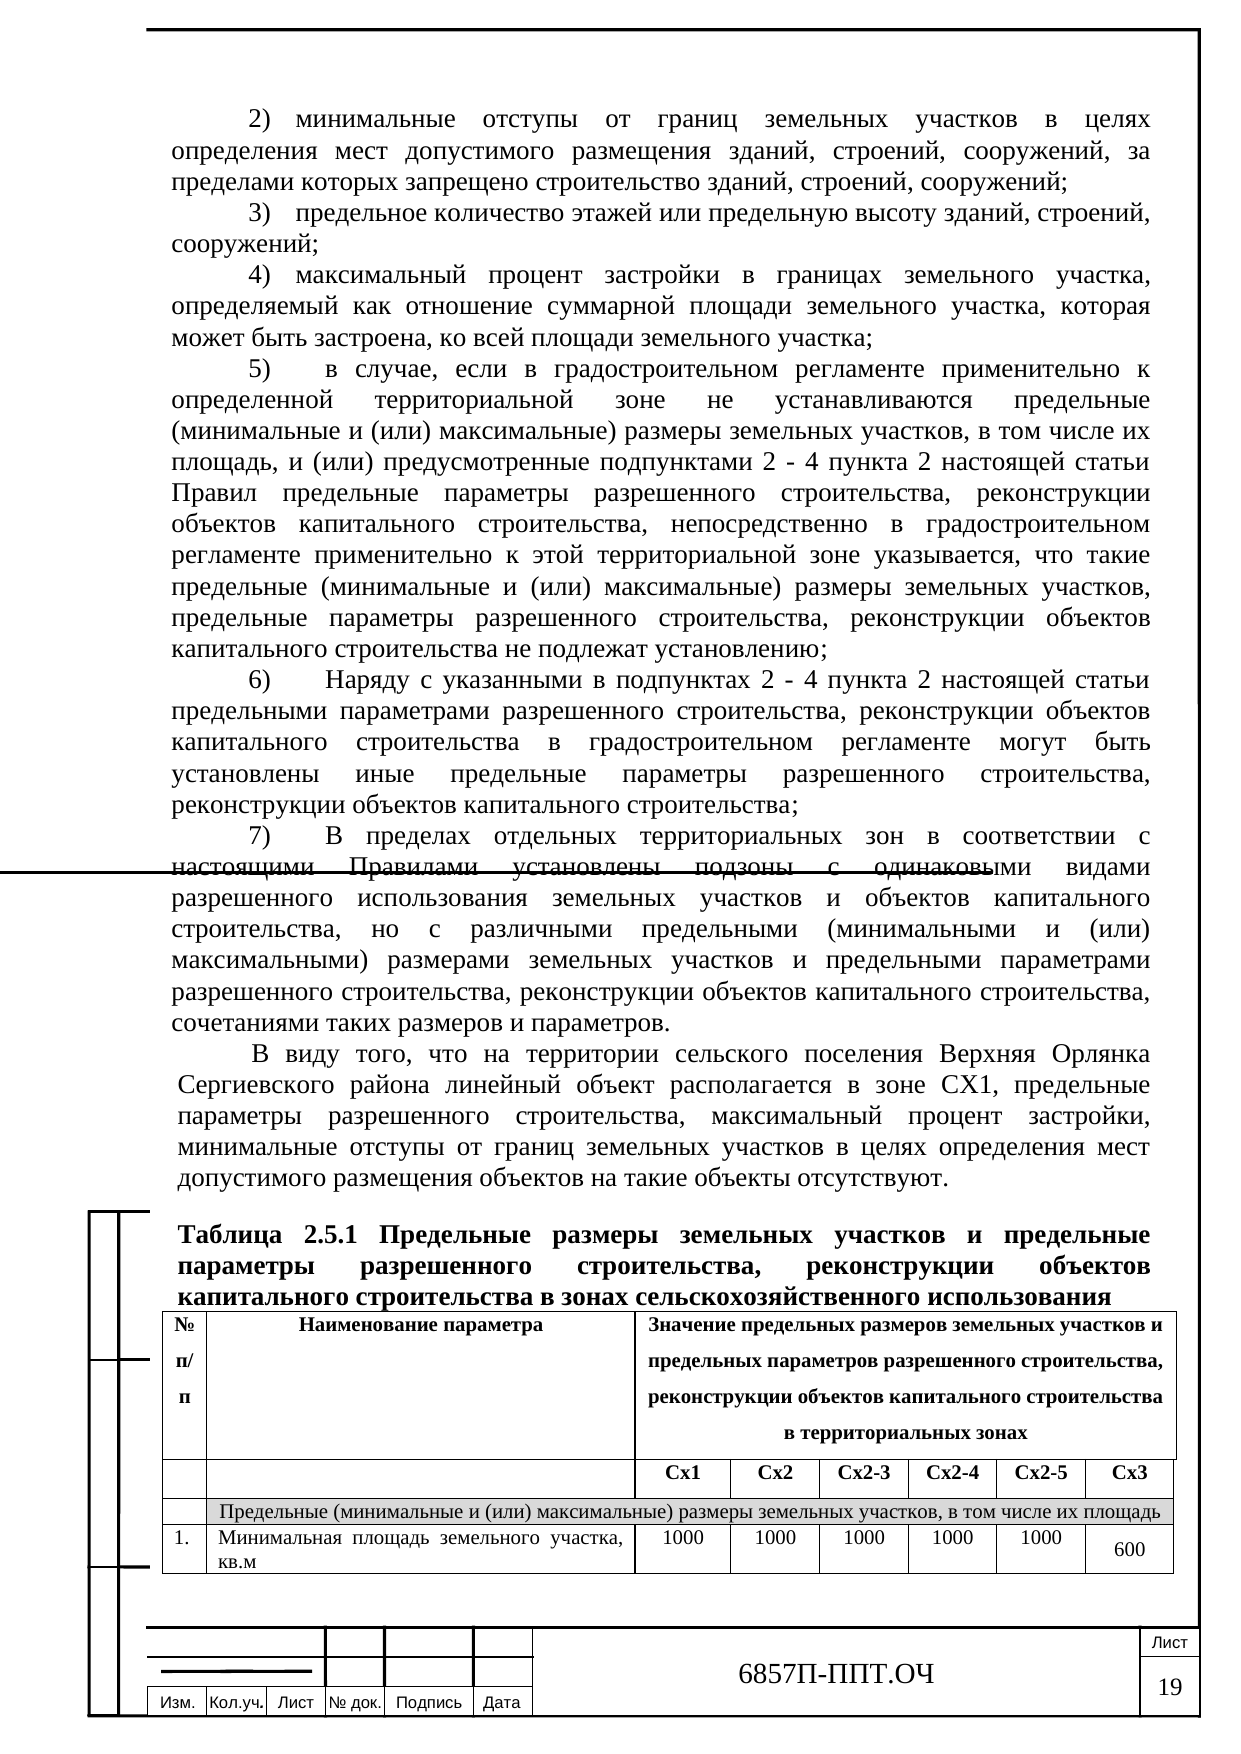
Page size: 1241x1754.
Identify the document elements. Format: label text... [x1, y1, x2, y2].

table_cell Сх2-3 [820, 1460, 908, 1498]
table_cell Предельные (минимальные и (или) максимальные) размеры земельных участков, в том числе их площадь [207, 1499, 1173, 1524]
list в случае, если в градостроительном регламенте применительно к определенной территориальной зоне не устанавливаются предельные (минимальные и (или) максимальные) размеры земельных участков, в том числе их площадь, и (или) предусмотренные подпунктами 2 - 4 пункта 2 настоящей статьи Правил предельные параметры разрешенного строительства, реконструкции объектов капитального строительства, непосредственно в градостроительном регламенте применительно к этой территориальной зоне указывается, что такие предельные (минимальные и (или) максимальные) размеры земельных участков, предельные параметры разрешенного строительства, реконструкции объектов капитального строительства не подлежат установлению; [171, 352, 1152, 663]
table_cell 1000 [820, 1525, 908, 1573]
table_header Значение предельных размеров земельных участков и предельных параметров разрешенного строительства, реконструкции объектов капитального строительства в территориальных зонах [636, 1312, 1176, 1459]
list В пределах отдельных территориальных зон в соответствии с настоящими Правилами установлены подзоны с одинаковыми видами разрешенного использования земельных участков и объектов капитального строительства, но с различными предельными (минимальными и (или) максимальными) размерами земельных участков и предельными параметрами разрешенного строительства, реконструкции объектов капитального строительства, сочетаниями таких размеров и параметров. [171, 819, 1152, 1037]
table_cell 600 [1086, 1525, 1173, 1573]
text Таблица 2.5.1 Предельные размеры земельных участков и предельные параметры разрешенного строительства, реконструкции объектов капитального строительства в зонах сельскохозяйственного использования [177, 1218, 1152, 1311]
table_cell Сх2 [731, 1460, 819, 1498]
table_cell [207, 1460, 634, 1498]
table_cell 1000 [909, 1525, 996, 1573]
table_cell [163, 1460, 206, 1498]
table_cell Сх2-4 [909, 1460, 996, 1498]
list предельное количество этажей или предельную высоту зданий, строений, сооружений; [171, 196, 1152, 258]
table_cell Сх2-5 [997, 1460, 1085, 1498]
list максимальный процент застройки в границах земельного участка, определяемый как отношение суммарной площади земельного участка, которая может быть застроена, ко всей площади земельного участка; [171, 258, 1152, 352]
table_cell Сх1 [636, 1460, 730, 1498]
text В виду того, что на территории сельского поселения Верхняя Орлянка Сергиевского района линейный объект располагается в зоне СХ1, предельные параметры разрешенного строительства, максимальный процент застройки, минимальные отступы от границ земельных участков в целях определения мест допустимого размещения объектов на такие объекты отсутствуют. [177, 1037, 1152, 1193]
table_cell 1000 [731, 1525, 819, 1573]
table_cell Сх3 [1086, 1460, 1173, 1498]
list Наряду с указанными в подпунктах 2 - 4 пункта 2 настоящей статьи предельными параметрами разрешенного строительства, реконструкции объектов капитального строительства в градостроительном регламенте могут быть установлены иные предельные параметры разрешенного строительства, реконструкции объектов капитального строительства; [171, 663, 1152, 819]
table_cell Минимальная площадь земельного участка, кв.м [207, 1525, 634, 1573]
table_header № п/п [163, 1312, 206, 1459]
table_cell 1000 [997, 1525, 1085, 1573]
table_header Наименование параметра [207, 1312, 634, 1459]
table_cell [163, 1499, 206, 1524]
table_cell 1000 [636, 1525, 730, 1573]
table_cell [163, 1525, 206, 1573]
list минимальные отступы от границ земельных участков в целях определения мест допустимого размещения зданий, строений, сооружений, за пределами которых запрещено строительство зданий, строений, сооружений; [171, 103, 1152, 196]
